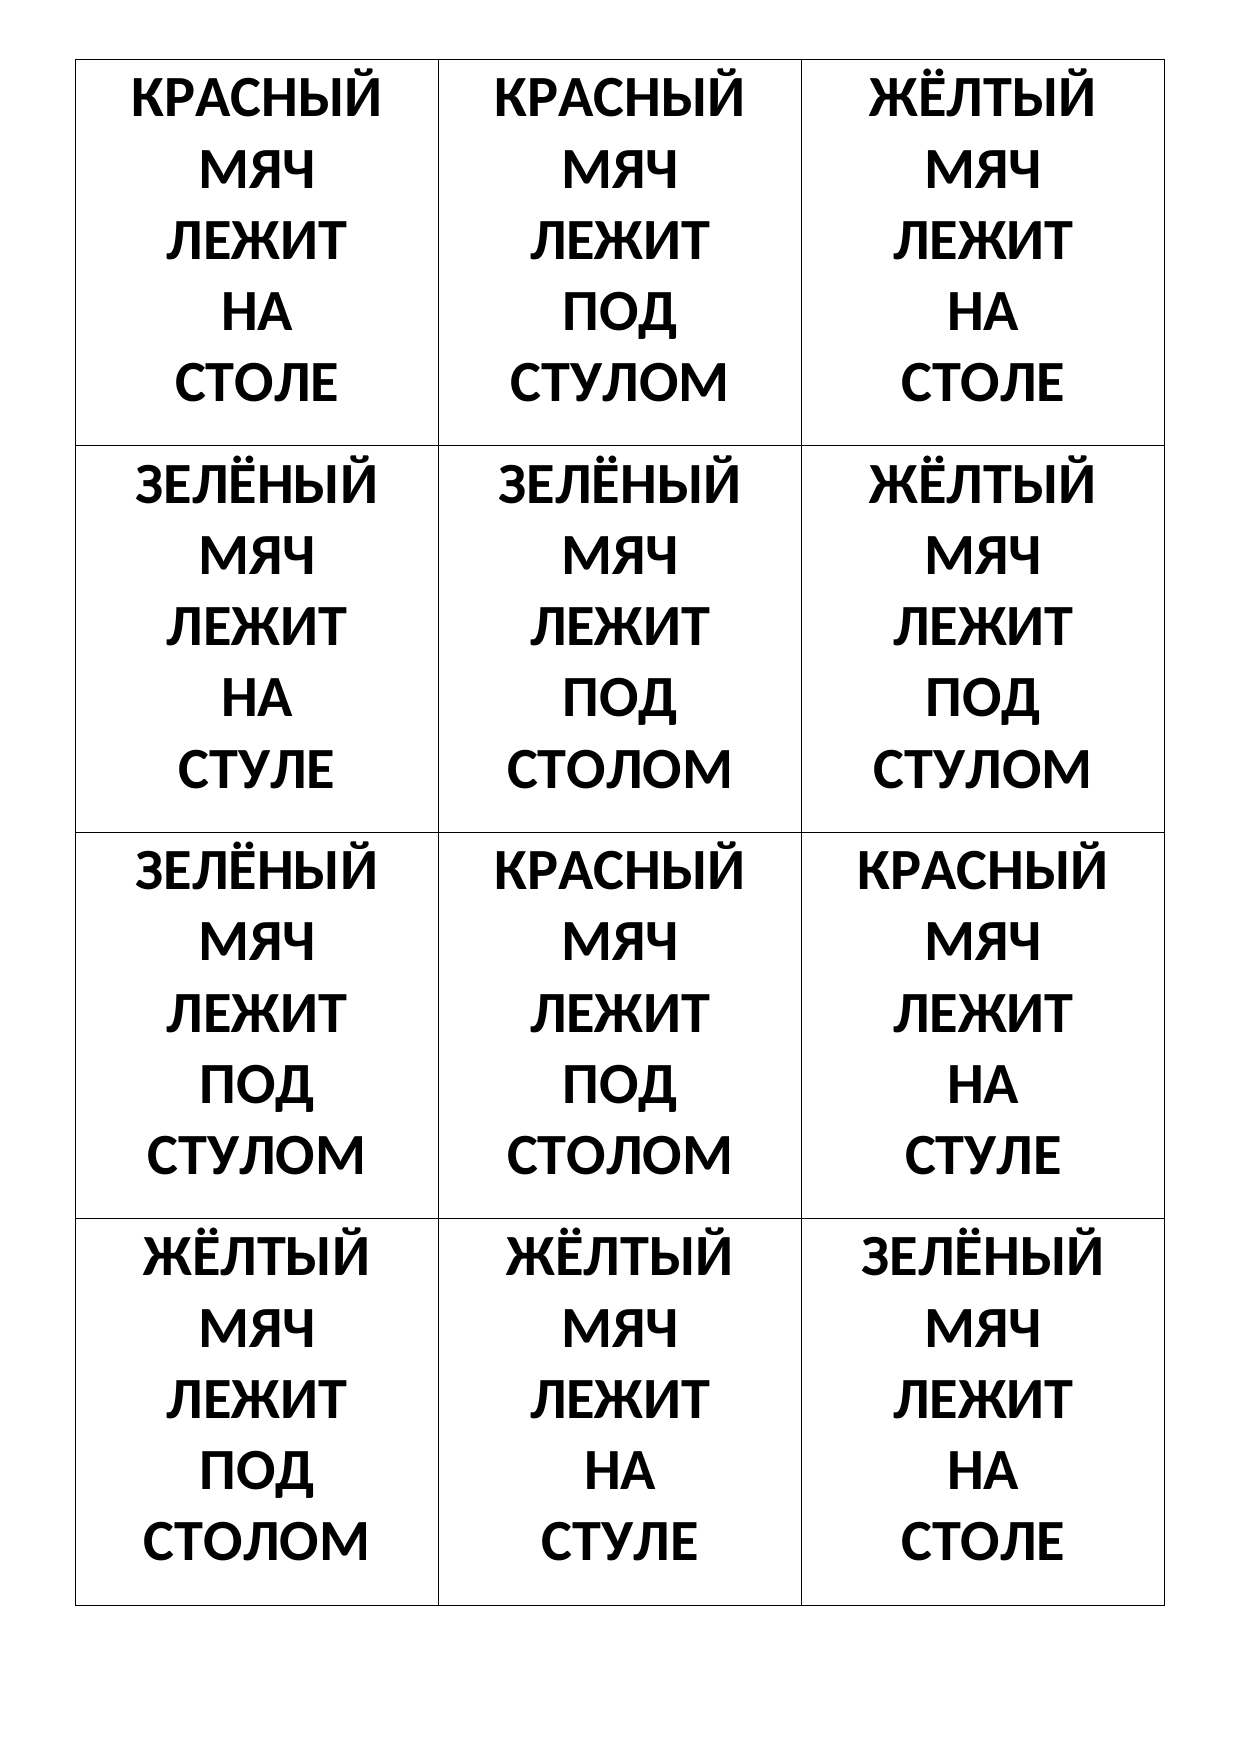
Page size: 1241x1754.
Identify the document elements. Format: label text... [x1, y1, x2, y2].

table_cell ЖЁЛТЫЙ МЯЧ ЛЕЖИТ ПОД СТУЛОМ [802, 446, 1164, 832]
table_cell ЗЕЛЁНЫЙ МЯЧ ЛЕЖИТ ПОД СТУЛОМ [76, 833, 438, 1218]
table_cell ЖЁЛТЫЙ МЯЧ ЛЕЖИТ НА СТУЛЕ [439, 1219, 801, 1604]
table_cell КРАСНЫЙ МЯЧ ЛЕЖИТ ПОД СТОЛОМ [439, 833, 801, 1218]
table_header КРАСНЫЙ МЯЧ ЛЕЖИТ ПОД СТУЛОМ [439, 60, 801, 445]
table_cell ЗЕЛЁНЫЙ МЯЧ ЛЕЖИТ НА СТОЛЕ [802, 1219, 1164, 1604]
table_cell КРАСНЫЙ МЯЧ ЛЕЖИТ НА СТУЛЕ [802, 833, 1164, 1218]
table_cell ЖЁЛТЫЙ МЯЧ ЛЕЖИТ ПОД СТОЛОМ [76, 1219, 438, 1604]
table_cell ЗЕЛЁНЫЙ МЯЧ ЛЕЖИТ НА СТУЛЕ [76, 446, 438, 832]
table_header ЖЁЛТЫЙ МЯЧ ЛЕЖИТ НА СТОЛЕ [802, 60, 1164, 445]
table_cell ЗЕЛЁНЫЙ МЯЧ ЛЕЖИТ ПОД СТОЛОМ [439, 446, 801, 832]
table_header КРАСНЫЙ МЯЧ ЛЕЖИТ НА СТОЛЕ [76, 60, 438, 445]
